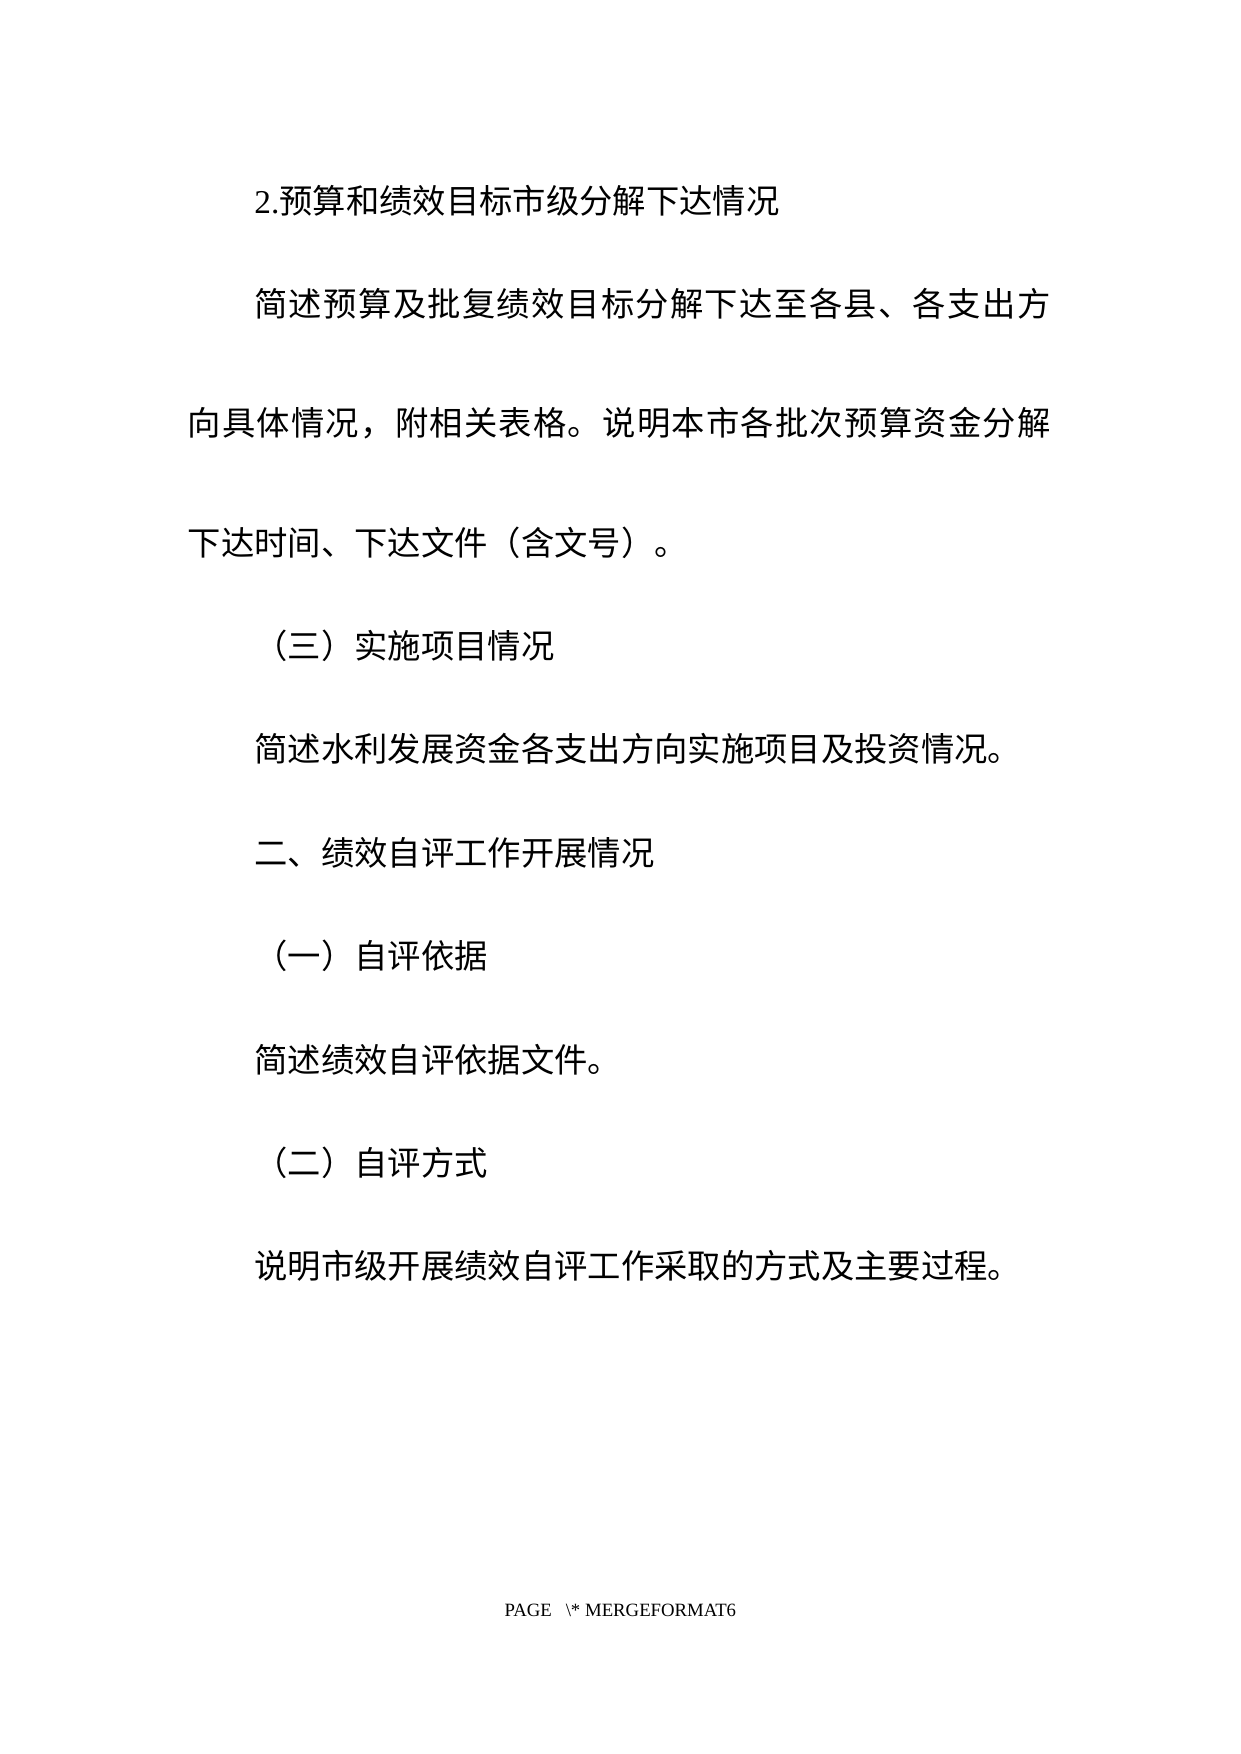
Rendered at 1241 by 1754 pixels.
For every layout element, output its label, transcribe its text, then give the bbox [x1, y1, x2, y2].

text 简述预算及批复绩效目标分解下达至各县、各支出方向具体情况，附相关表格。说明本市各批次预算资金分解下达时间、下达文件（含文号）。 [187, 263, 1053, 580]
subtitle （三）实施项目情况 [187, 604, 1053, 683]
subtitle 二、绩效自评工作开展情况 [187, 811, 1053, 890]
subtitle （一）自评依据 [187, 914, 1053, 994]
text 说明市级开展绩效自评工作采取的方式及主要过程。 [187, 1225, 1053, 1304]
text 2.预算和绩效目标市级分解下达情况 [187, 159, 1053, 238]
text 简述绩效自评依据文件。 [187, 1018, 1053, 1097]
text 简述水利发展资金各支出方向实施项目及投资情况。 [187, 708, 1053, 787]
subtitle （二）自评方式 [187, 1121, 1053, 1201]
